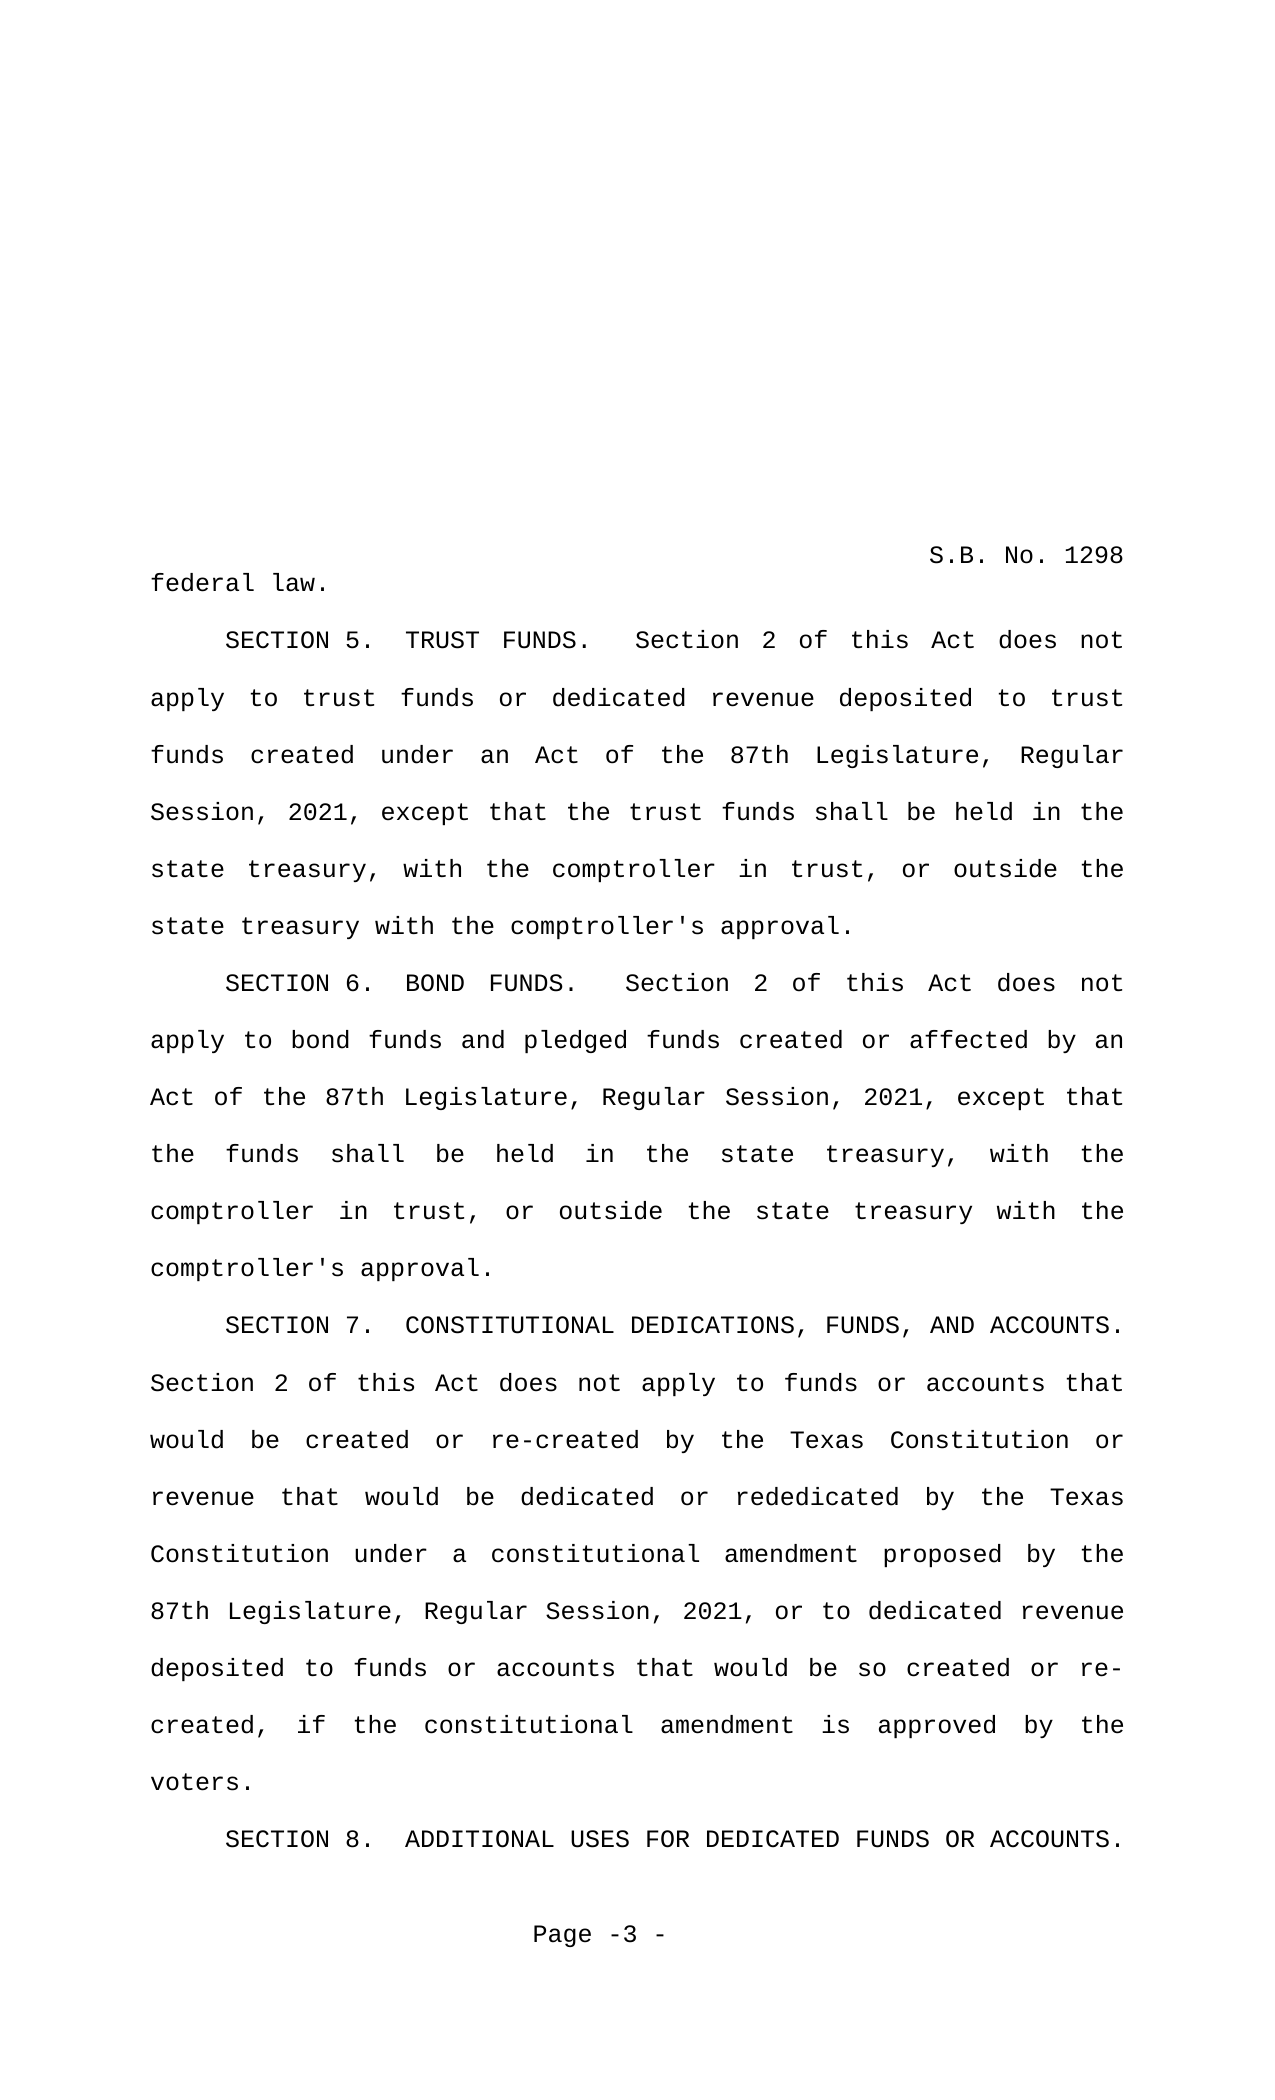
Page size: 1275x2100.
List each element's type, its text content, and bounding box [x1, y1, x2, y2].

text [150, 1827, 1125, 1855]
text SECTION 6. BOND FUNDS. Section 2 of this Act does not apply to bond funds and pledged funds created or affected by an Act of the 87th Legislature, Regular Session, 2021, except that the funds shall be held in the state treasury, with the comptroller in trust, or outside the state treasury with the comptroller's approval. [150, 970, 1125, 1284]
text SECTION 7. CONSTITUTIONAL DEDICATIONS, FUNDS, AND ACCOUNTS. Section 2 of this Act does not apply to funds or accounts that would be created or re-created by the Texas Constitution or revenue that would be dedicated or rededicated by the Texas Constitution under a constitutional amendment proposed by the 87th Legislature, Regular Session, 2021, or to dedicated revenue deposited to funds or accounts that would be so created or re-created, if the constitutional amendment is approved by the voters. [150, 1313, 1125, 1798]
text SECTION 5. TRUST FUNDS. Section 2 of this Act does not apply to trust funds or dedicated revenue deposited to trust funds created under an Act of the 87th Legislature, Regular Session, 2021, except that the trust funds shall be held in the state treasury, with the comptroller in trust, or outside the state treasury with the comptroller's approval. [150, 628, 1125, 942]
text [150, 571, 1125, 599]
